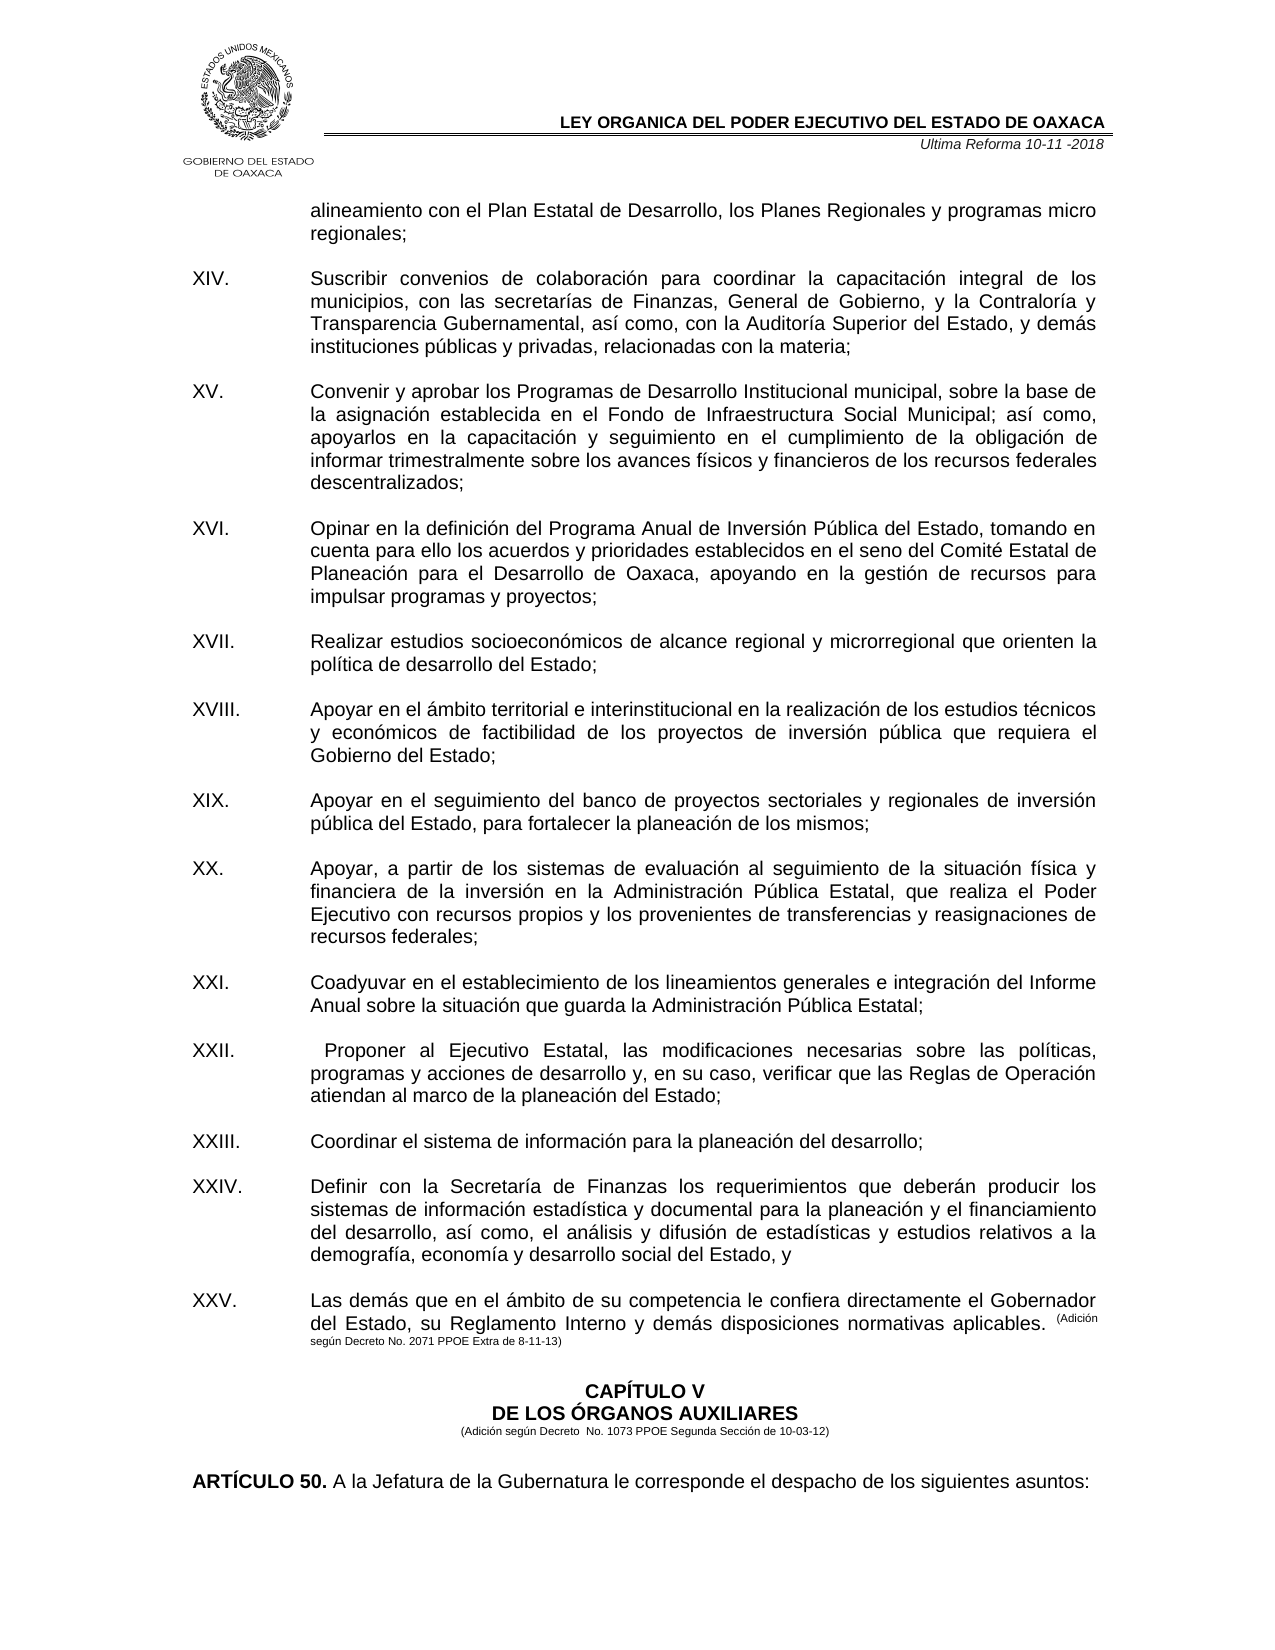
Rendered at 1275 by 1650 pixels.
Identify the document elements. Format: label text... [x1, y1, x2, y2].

text XX. Apoyar, a partir de los sistemas de evaluación al seguimiento de la situación física y financiera de la inversión en la Administración Pública Estatal, que realiza el Poder Ejecutivo con recursos propios y los provenientes de transferencias y reasignaciones de recursos federales; [192, 857, 1098, 948]
text XXI. Coadyuvar en el establecimiento de los lineamientos generales e integración del Informe Anual sobre la situación que guarda la Administración Pública Estatal; [192, 971, 1098, 1016]
text XV. Convenir y aprobar los Programas de Desarrollo Institucional municipal, sobre la base de la asignación establecida en el Fondo de Infraestructura Social Municipal; así como, apoyarlos en la capacitación y seguimiento en el cumplimiento de la obligación de informar trimestralmente sobre los avances físicos y financieros de los recursos federales descentralizados; [192, 380, 1098, 494]
text XXIV. Definir con la Secretaría de Finanzas los requerimientos que deberán producir los sistemas de información estadística y documental para la planeación y el financiamiento del desarrollo, así como, el análisis y difusión de estadísticas y estudios relativos a la demografía, economía y desarrollo social del Estado, y [192, 1175, 1098, 1266]
text XXV. Las demás que en el ámbito de su competencia le confiera directamente el Gobernador del Estado, su Reglamento Interno y demás disposiciones normativas aplicables. (Adición según Decreto No. 2071 PPOE Extra de 8-11-13) [192, 1289, 1098, 1357]
text XXII. Proponer al Ejecutivo Estatal, las modificaciones necesarias sobre las políticas, programas y acciones de desarrollo y, en su caso, verificar que las Reglas de Operación atiendan al marco de la planeación del Estado; [192, 1039, 1098, 1107]
text (Adición según Decreto No. 1073 PPOE Segunda Sección de 10-03-12) [192, 1425, 1098, 1448]
text CAPÍTULO V [192, 1379, 1098, 1402]
text XVII. Realizar estudios socioeconómicos de alcance regional y microrregional que orienten la política de desarrollo del Estado; [192, 630, 1098, 676]
text XIV. Suscribir convenios de colaboración para coordinar la capacitación integral de los municipios, con las secretarías de Finanzas, General de Gobierno, y la Contraloría y Transparencia Gubernamental, así como, con la Auditoría Superior del Estado, y demás instituciones públicas y privadas, relacionadas con la materia; [192, 267, 1098, 358]
text XVI. Opinar en la definición del Programa Anual de Inversión Pública del Estado, tomando en cuenta para ello los acuerdos y prioridades establecidos en el seno del Comité Estatal de Planeación para el Desarrollo de Oaxaca, apoyando en la gestión de recursos para impulsar programas y proyectos; [192, 517, 1098, 607]
text XVIII. Apoyar en el ámbito territorial e interinstitucional en la realización de los estudios técnicos y económicos de factibilidad de los proyectos de inversión pública que requiera el Gobierno del Estado; [192, 698, 1098, 766]
picture [180, 40, 317, 180]
text ARTÍCULO 50. A la Jefatura de la Gubernatura le corresponde el despacho de los siguientes asuntos: [192, 1470, 1098, 1493]
text XIX. Apoyar en el seguimiento del banco de proyectos sectoriales y regionales de inversión pública del Estado, para fortalecer la planeación de los mismos; [192, 789, 1098, 834]
text DE LOS ÓRGANOS AUXILIARES [192, 1402, 1098, 1425]
text XXIII. Coordinar el sistema de información para la planeación del desarrollo; [192, 1130, 1098, 1152]
